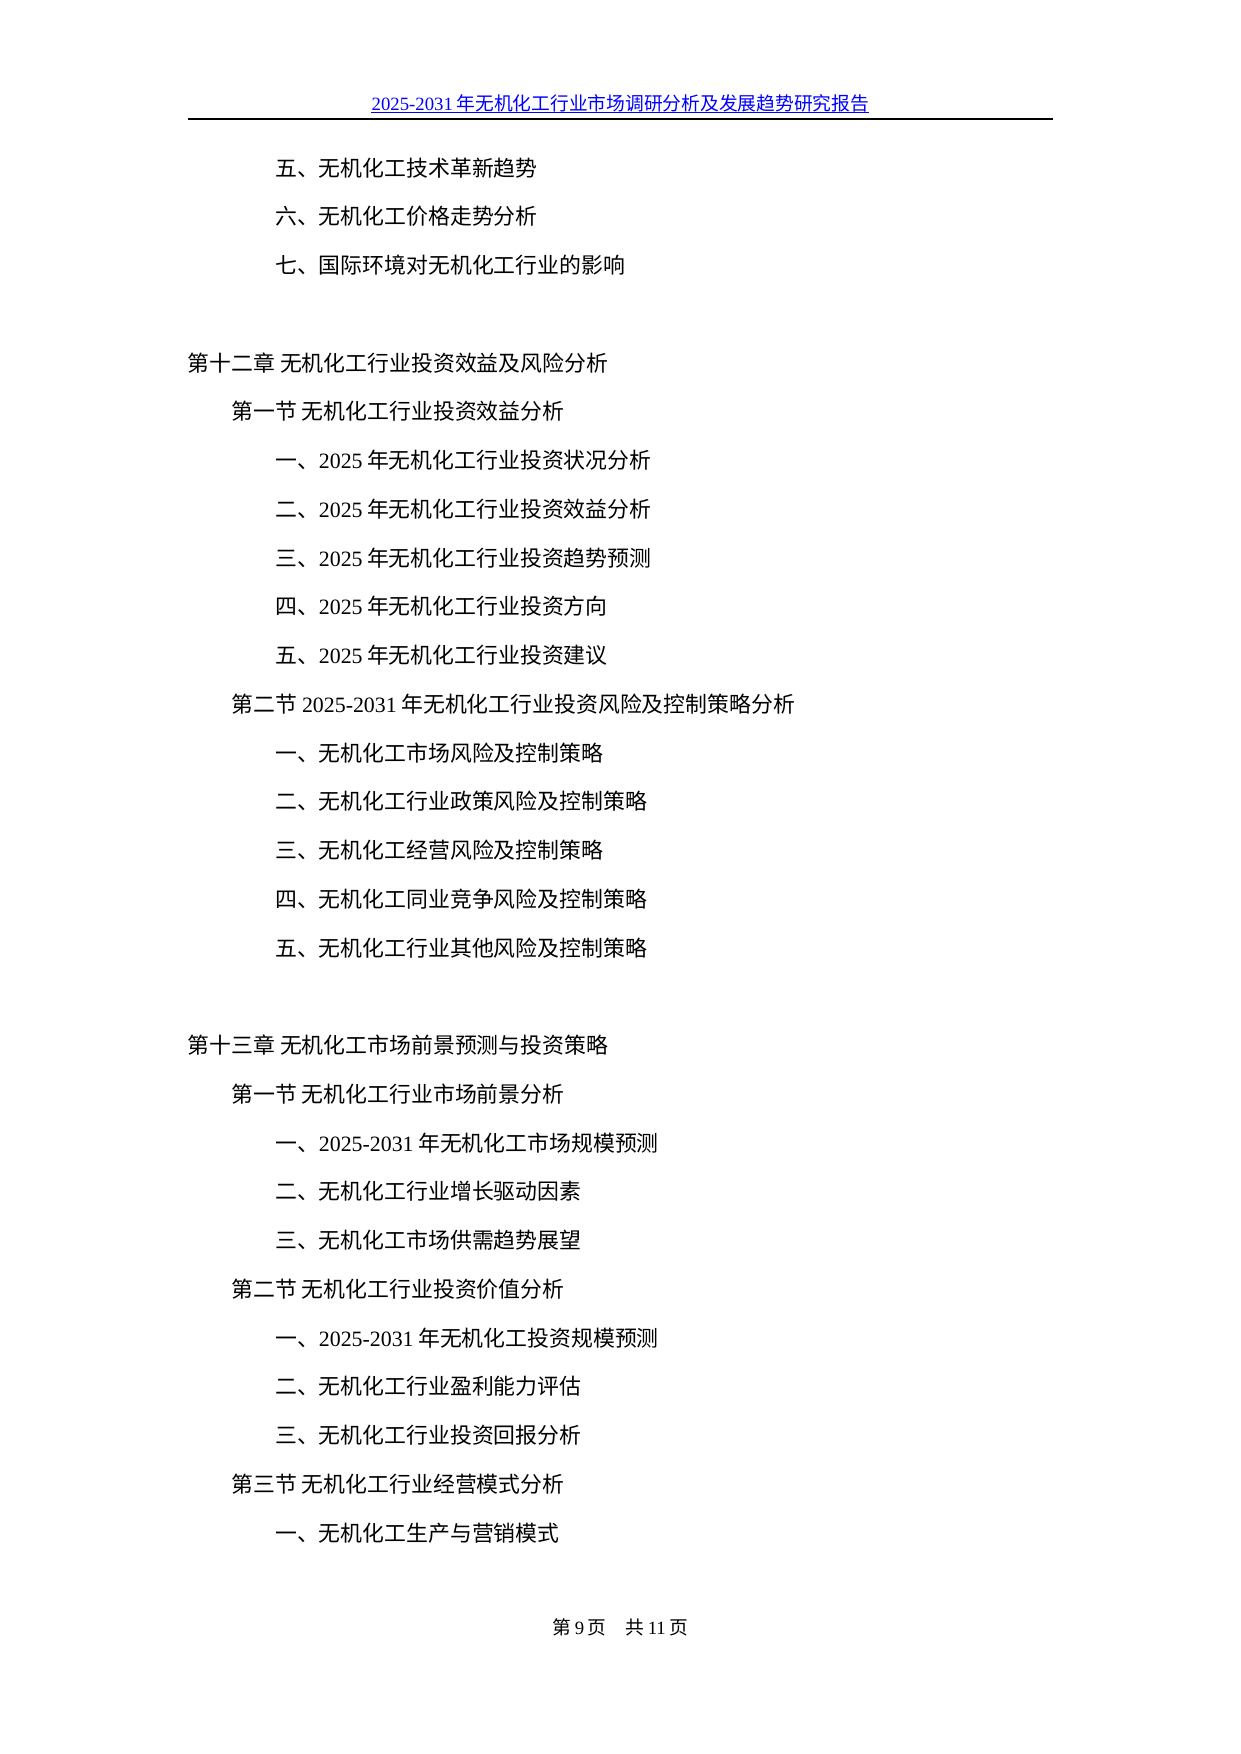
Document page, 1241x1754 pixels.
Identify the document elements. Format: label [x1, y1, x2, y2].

text [187, 150, 1053, 1548]
